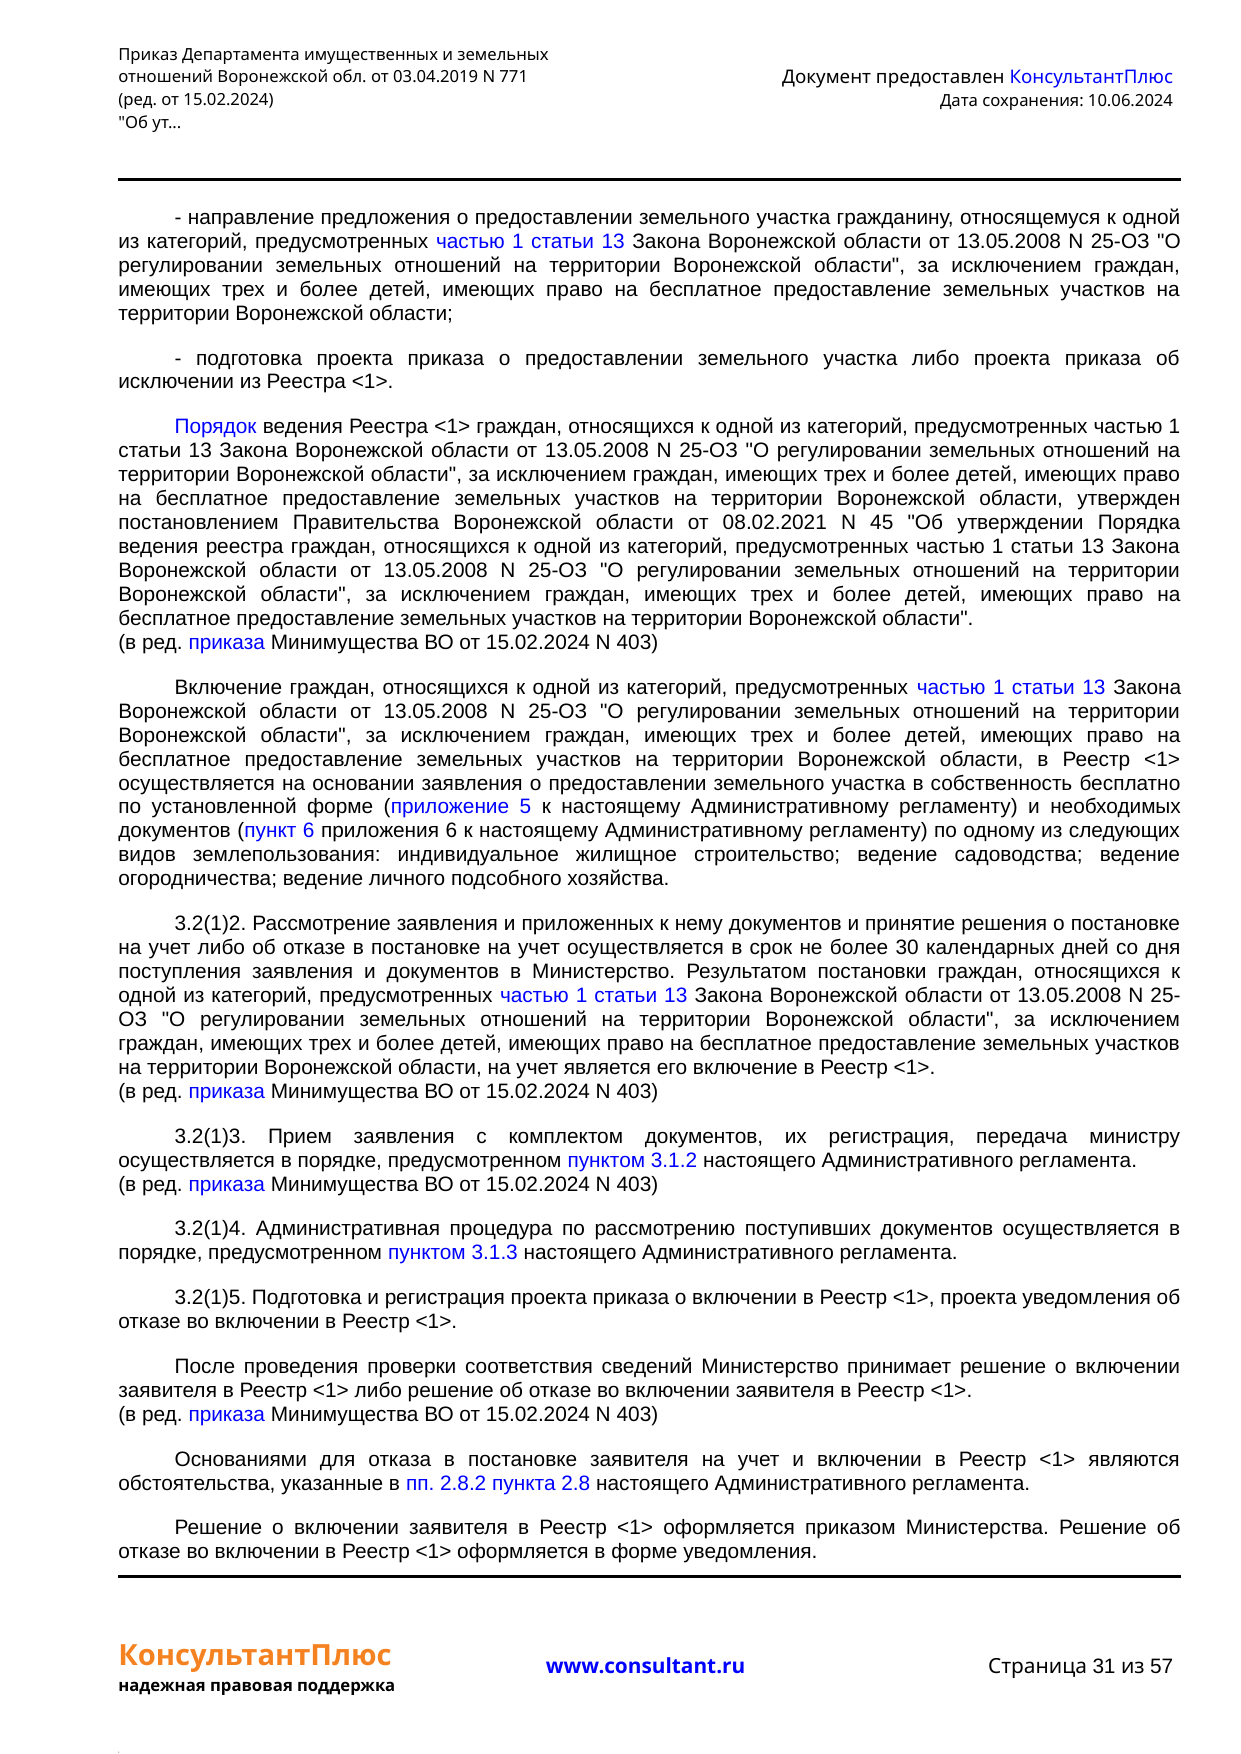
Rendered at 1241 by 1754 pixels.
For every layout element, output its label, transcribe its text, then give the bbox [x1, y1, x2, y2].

text (в ред. приказа Минимущества ВО от 15.02.2024 N 403) [118, 1079, 1181, 1103]
text (в ред. приказа Минимущества ВО от 15.02.2024 N 403) [118, 630, 1181, 654]
text Решение о включении заявителя в Реестр <1> оформляется приказом Министерства. Решение об отказе во включении в Реестр <1> оформляется в форме уведомления. [118, 1515, 1181, 1563]
text 3.2(1)2. Рассмотрение заявления и приложенных к нему документов и принятие решения о постановке на учет либо об отказе в постановке на учет осуществляется в срок не более 30 календарных дней со дня поступления заявления и документов в Министерство. Результатом постановки граждан, относящихся к одной из категорий, предусмотренных частью 1 статьи 13 Закона Воронежской области от 13.05.2008 N 25-ОЗ "О регулировании земельных отношений на территории Воронежской области", за исключением граждан, имеющих трех и более детей, имеющих право на бесплатное предоставление земельных участков на территории Воронежской области, на учет является его включение в Реестр <1>. [118, 911, 1181, 1079]
text 3.2(1)5. Подготовка и регистрация проекта приказа о включении в Реестр <1>, проекта уведомления об отказе во включении в Реестр <1>. [118, 1285, 1181, 1333]
text 3.2(1)3. Прием заявления с комплектом документов, их регистрация, передача министру осуществляется в порядке, предусмотренном пунктом 3.1.2 настоящего Административного регламента. [118, 1123, 1181, 1171]
text - направление предложения о предоставлении земельного участка гражданину, относящемуся к одной из категорий, предусмотренных частью 1 статьи 13 Закона Воронежской области от 13.05.2008 N 25-ОЗ "О регулировании земельных отношений на территории Воронежской области", за исключением граждан, имеющих трех и более детей, имеющих право на бесплатное предоставление земельных участков на территории Воронежской области; [118, 205, 1181, 324]
text (в ред. приказа Минимущества ВО от 15.02.2024 N 403) [118, 1171, 1181, 1195]
text Порядок ведения Реестра <1> граждан, относящихся к одной из категорий, предусмотренных частью 1 статьи 13 Закона Воронежской области от 13.05.2008 N 25-ОЗ "О регулировании земельных отношений на территории Воронежской области", за исключением граждан, имеющих трех и более детей, имеющих право на бесплатное предоставление земельных участков на территории Воронежской области, утвержден постановлением Правительства Воронежской области от 08.02.2021 N 45 "Об утверждении Порядка ведения реестра граждан, относящихся к одной из категорий, предусмотренных частью 1 статьи 13 Закона Воронежской области от 13.05.2008 N 25-ОЗ "О регулировании земельных отношений на территории Воронежской области", за исключением граждан, имеющих трех и более детей, имеющих право на бесплатное предоставление земельных участков на территории Воронежской области". [118, 414, 1181, 630]
text - подготовка проекта приказа о предоставлении земельного участка либо проекта приказа об исключении из Реестра <1>. [118, 345, 1181, 393]
text После проведения проверки соответствия сведений Министерство принимает решение о включении заявителя в Реестр <1> либо решение об отказе во включении заявителя в Реестр <1>. [118, 1354, 1181, 1402]
text 3.2(1)4. Административная процедура по рассмотрению поступивших документов осуществляется в порядке, предусмотренном пунктом 3.1.3 настоящего Административного регламента. [118, 1216, 1181, 1264]
text Включение граждан, относящихся к одной из категорий, предусмотренных частью 1 статьи 13 Закона Воронежской области от 13.05.2008 N 25-ОЗ "О регулировании земельных отношений на территории Воронежской области", за исключением граждан, имеющих трех и более детей, имеющих право на бесплатное предоставление земельных участков на территории Воронежской области, в Реестр <1> осуществляется на основании заявления о предоставлении земельного участка в собственность бесплатно по установленной форме (приложение 5 к настоящему Административному регламенту) и необходимых документов (пункт 6 приложения 6 к настоящему Административному регламенту) по одному из следующих видов землепользования: индивидуальное жилищное строительство; ведение садоводства; ведение огородничества; ведение личного подсобного хозяйства. [118, 674, 1181, 890]
text Основаниями для отказа в постановке заявителя на учет и включении в Реестр <1> являются обстоятельства, указанные в пп. 2.8.2 пункта 2.8 настоящего Административного регламента. [118, 1446, 1181, 1494]
text (в ред. приказа Минимущества ВО от 15.02.2024 N 403) [118, 1402, 1181, 1426]
